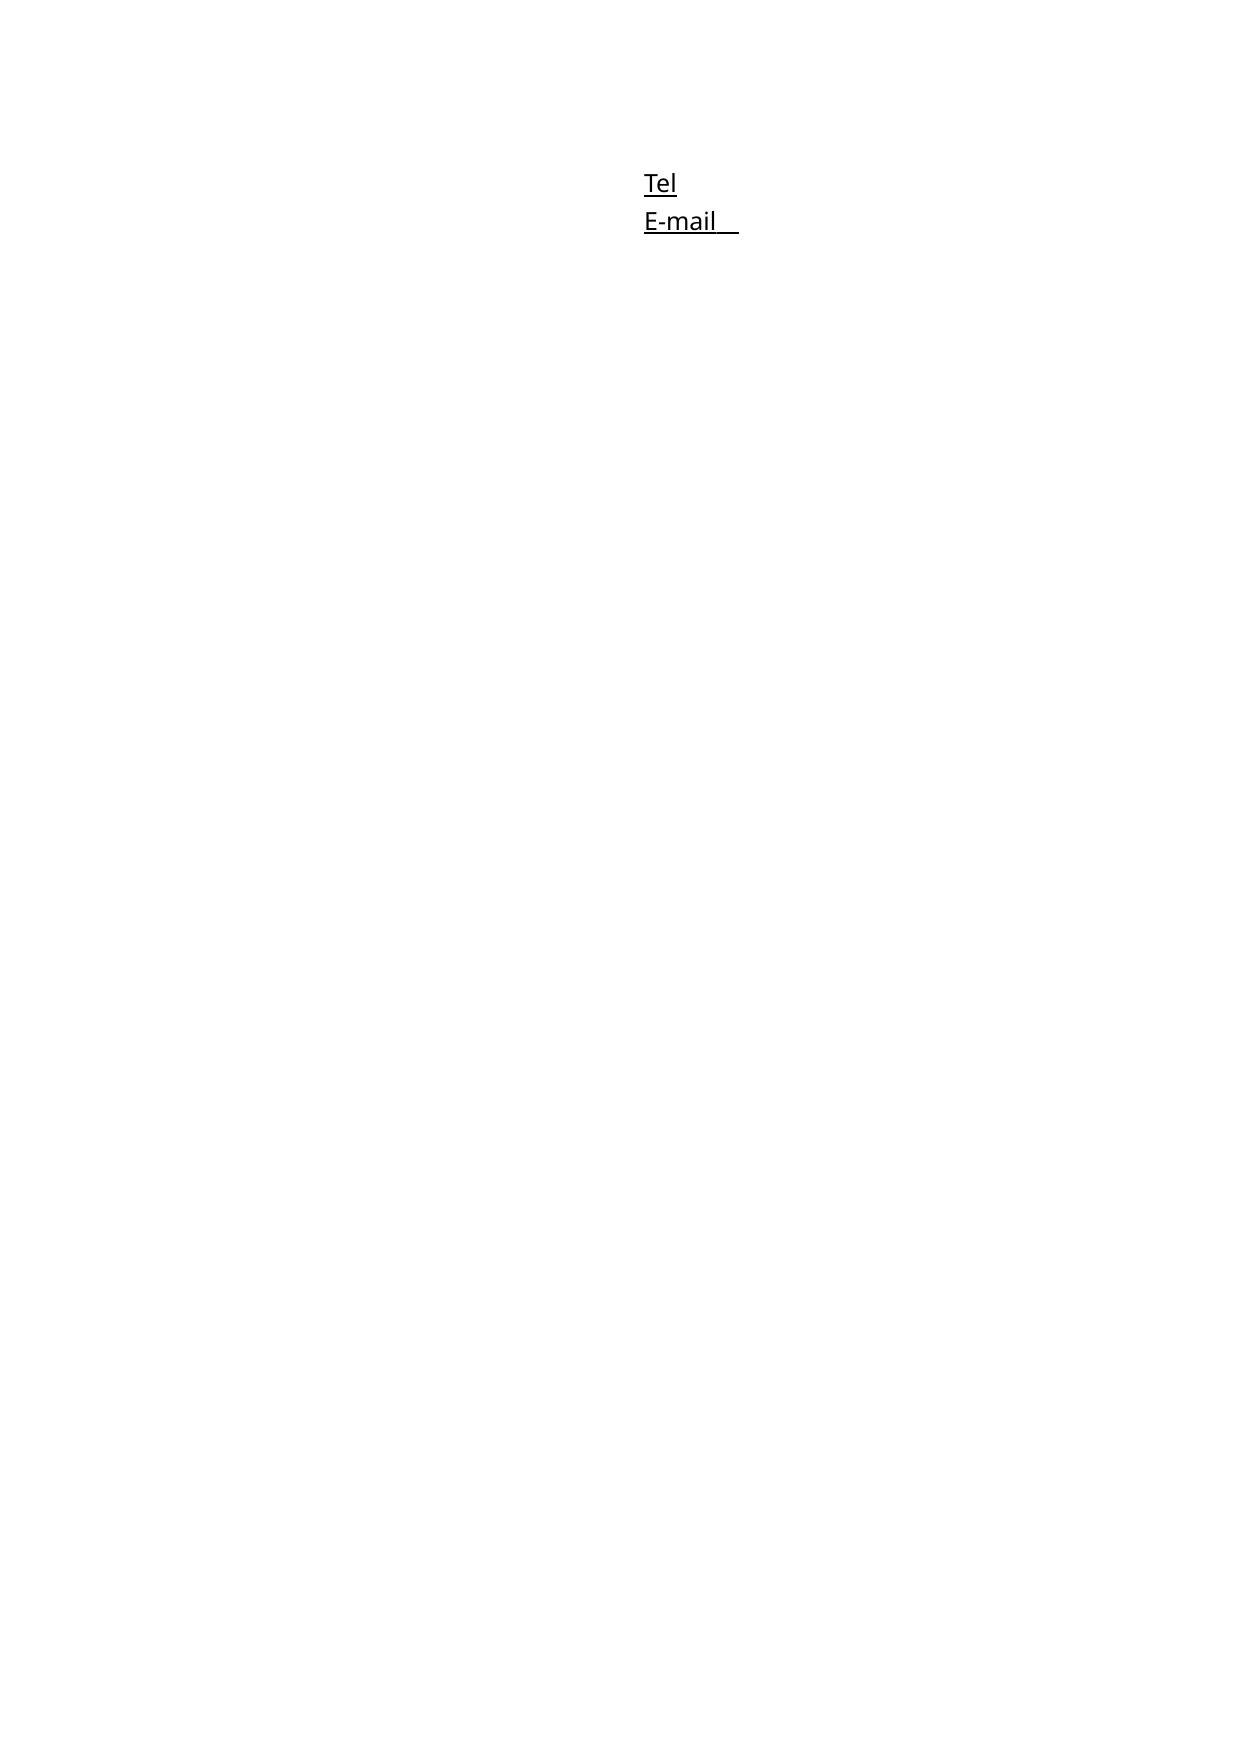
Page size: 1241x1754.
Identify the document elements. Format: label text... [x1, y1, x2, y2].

text E-mail [119, 202, 1121, 239]
text Tel [119, 164, 1121, 202]
